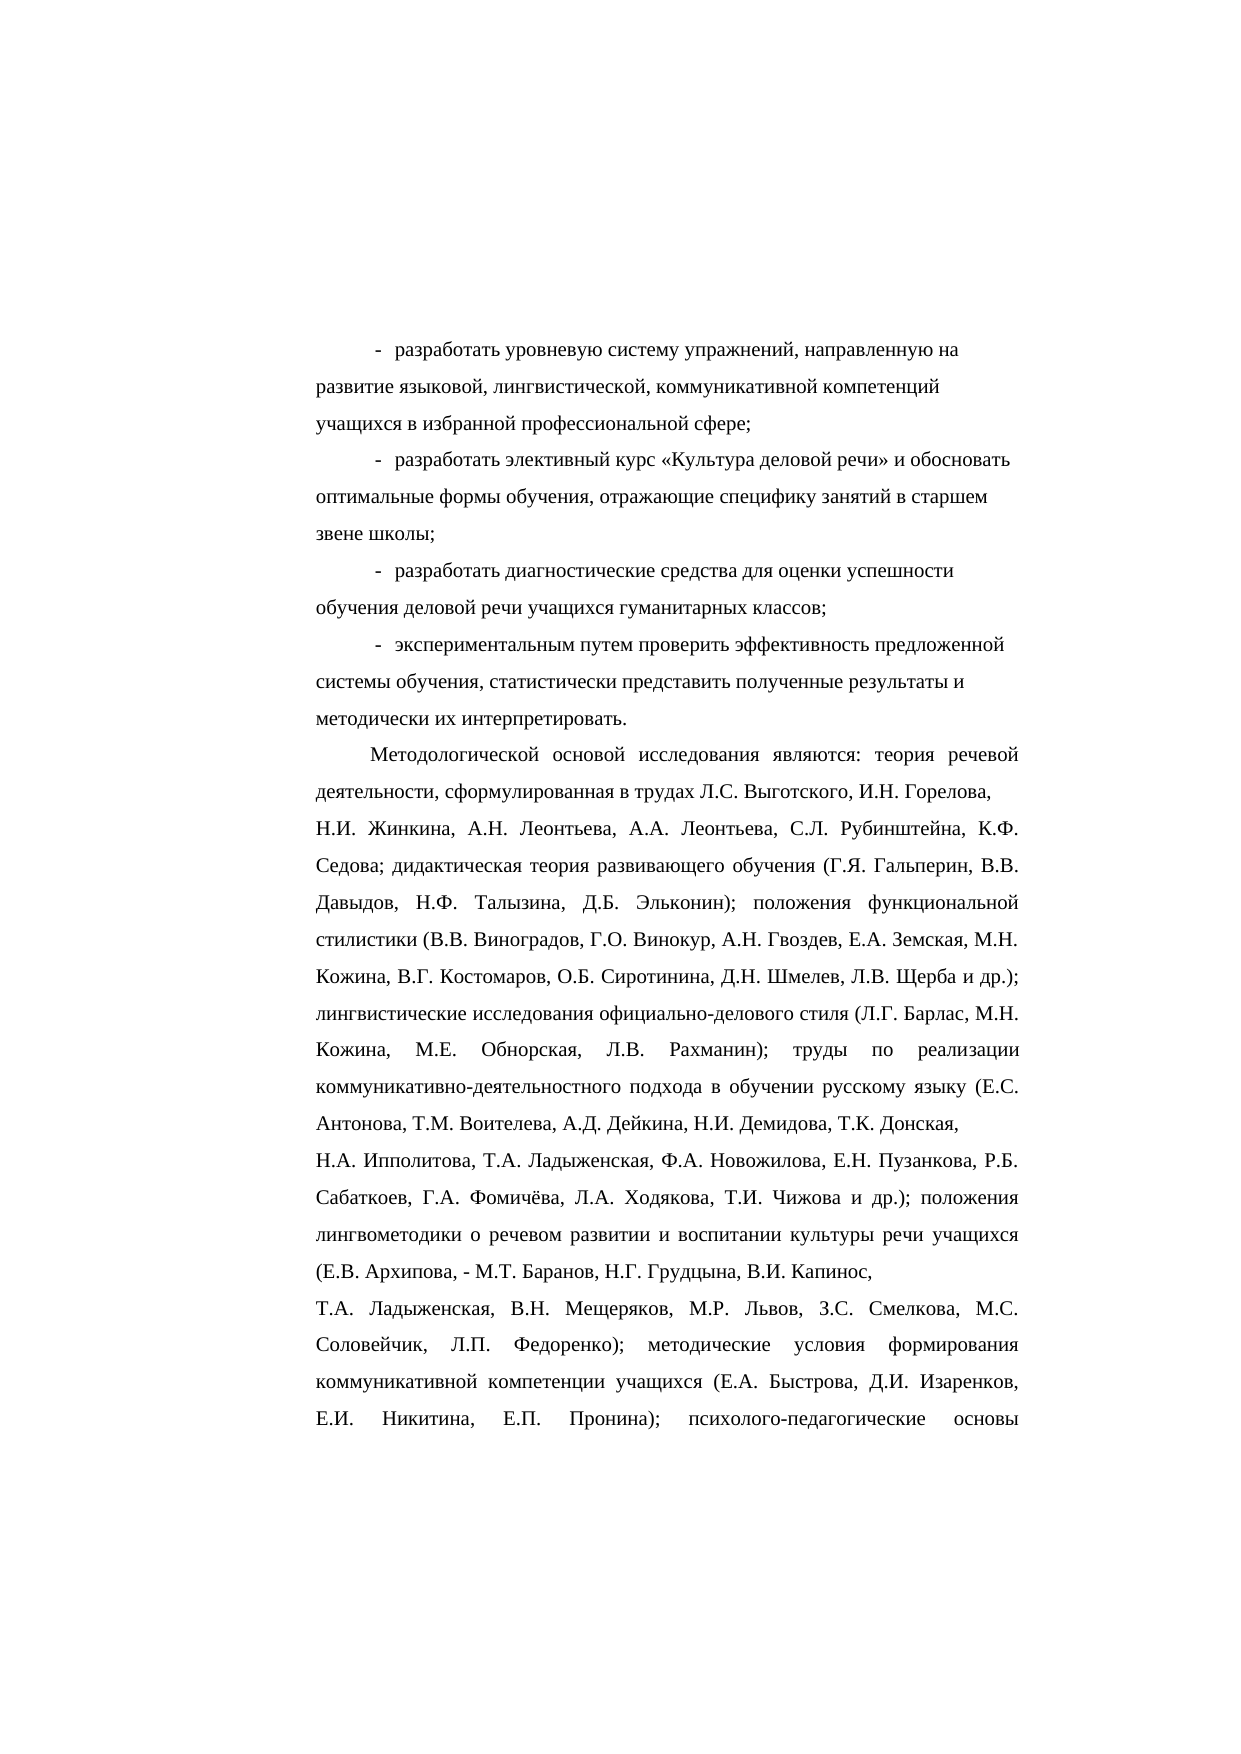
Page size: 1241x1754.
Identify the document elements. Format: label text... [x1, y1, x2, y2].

text Методологической основой исследования являются: теория речевой деятельности, сформулированная в трудах Л.С. Выготского, И.Н. Горелова, [316, 732, 1019, 806]
list разработать диагностические средства для оценки успешности обучения деловой речи учащихся гуманитарных классов; [316, 548, 1019, 622]
text Н.А. Ипполитова, Т.А. Ладыженская, Ф.А. Новожилова, Е.Н. Пузанкова, Р.Б. Сабаткоев, Г.А. Фомичёва, Л.А. Ходякова, Т.И. Чижова и др.); положения лингвометодики о речевом развитии и воспитании культуры речи учащихся (Е.В. Архипова, - М.Т. Баранов, Н.Г. Грудцына, В.И. Капинос, [316, 1138, 1019, 1286]
list разработать элективный курс «Культура деловой речи» и обосновать оптимальные формы обучения, отражающие специфику занятий в старшем звене школы; [316, 437, 1019, 548]
list экспериментальным путем проверить эффективность предложенной системы обучения, статистически представить полученные результаты и методически их интерпретировать. [316, 622, 1019, 732]
text Н.И. Жинкина, А.Н. Леонтьева, А.А. Леонтьева, С.Л. Рубинштейна, К.Ф. Седова; дидактическая теория развивающего обучения (Г.Я. Гальперин, В.В. Давыдов, Н.Ф. Талызина, Д.Б. Эльконин); положения функциональной стилистики (В.В. Виноградов, Г.О. Винокур, А.Н. Гвоздев, Е.А. Земская, М.Н. Кожина, В.Г. Костомаров, О.Б. Сиротинина, Д.Н. Шмелев, Л.В. Щерба и др.); лингвистические исследования официально-делового стиля (Л.Г. Барлас, М.Н. Кожина, М.Е. Обнорская, Л.В. Рахманин); труды по реализации коммуникативно-деятельностного подхода в обучении русскому языку (Е.С. Антонова, Т.М. Воителева, А.Д. Дейкина, Н.И. Демидова, Т.К. Донская, [316, 806, 1019, 1138]
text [316, 1286, 1019, 1433]
list разработать уровневую систему упражнений, направленную на развитие языковой, лингвистической, коммуникативной компетенций учащихся в избранной профессиональной сфере; [316, 327, 1019, 437]
